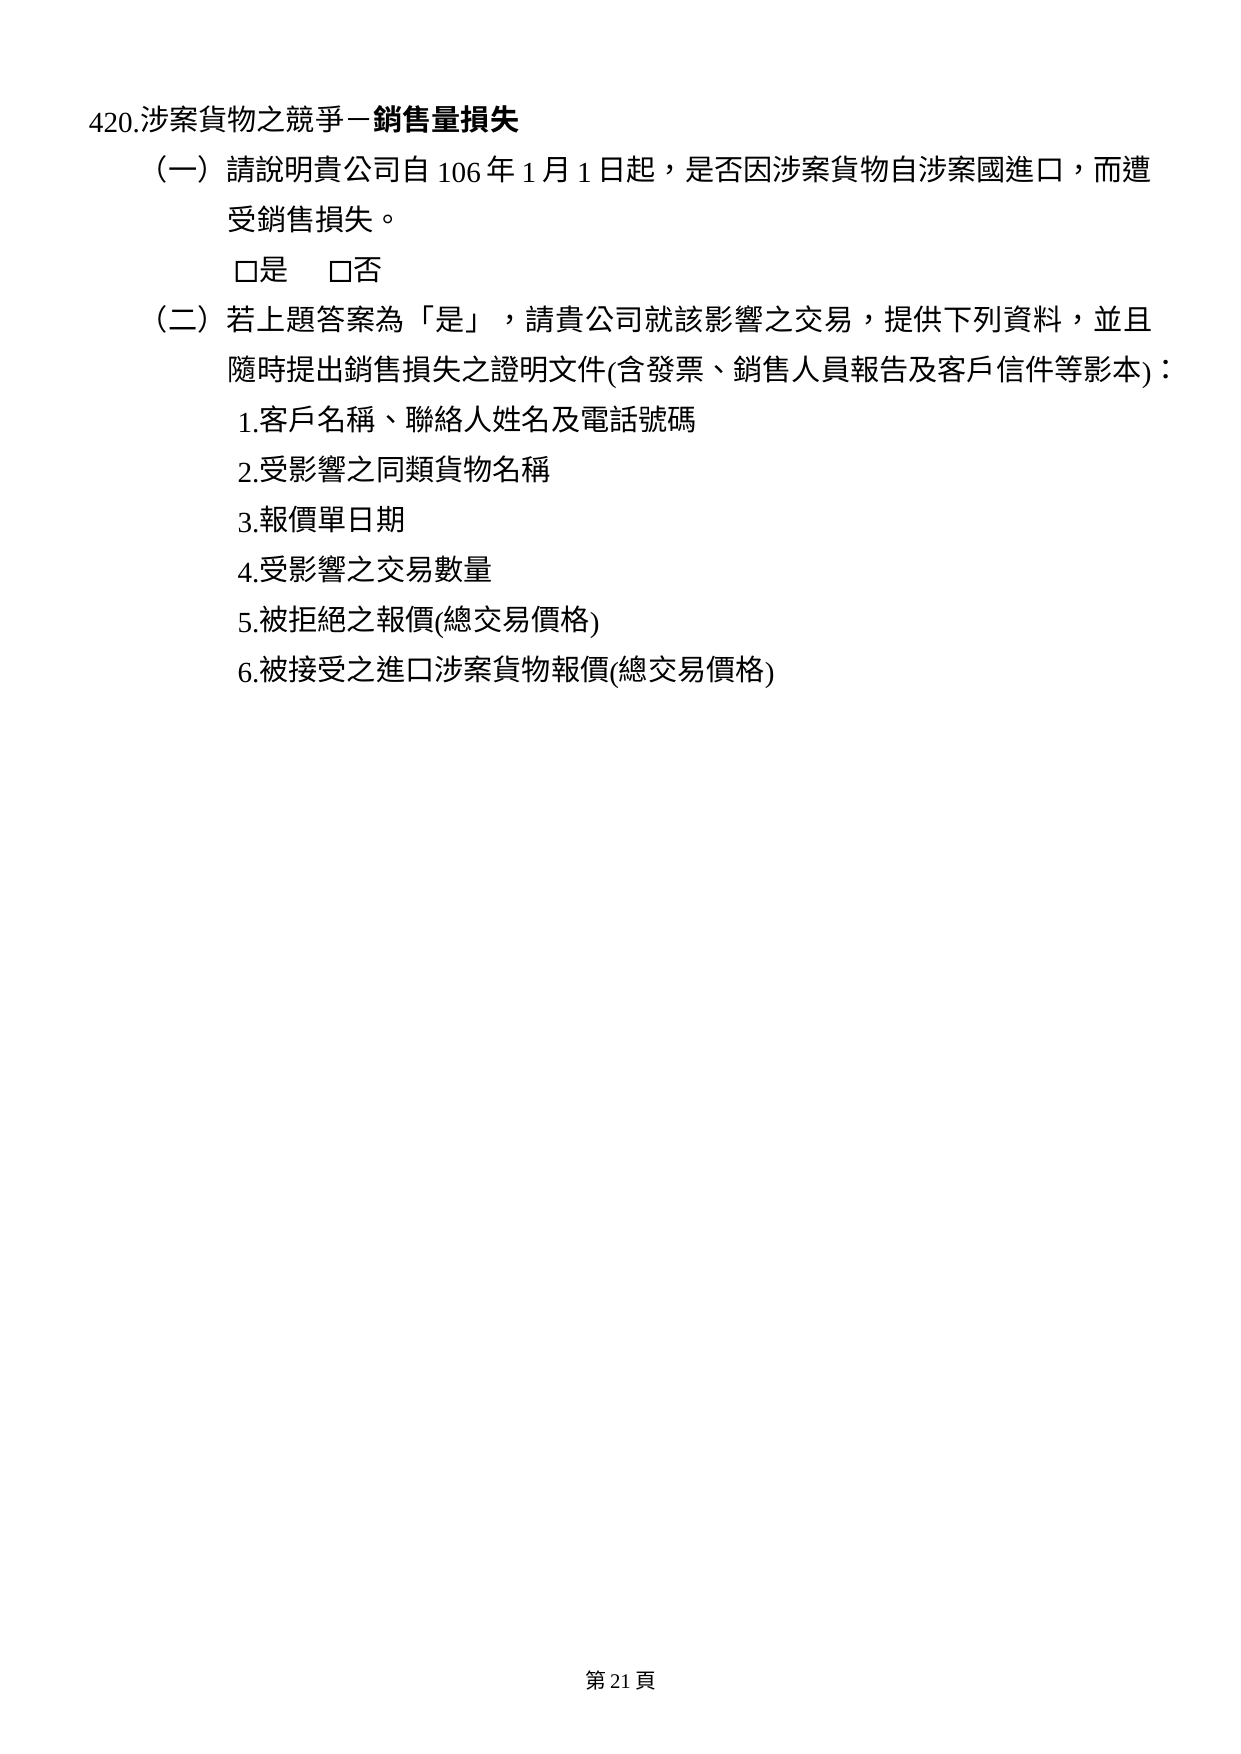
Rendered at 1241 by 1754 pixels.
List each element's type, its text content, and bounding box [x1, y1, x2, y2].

list 若上題答案為「是」，請貴公司就該影響之交易，提供下列資料，並且隨時提出銷售損失之證明文件(含發票、銷售人員報告及客戶信件等影本)： [139, 289, 1153, 389]
text 6.被接受之進口涉案貨物報價(總交易價格) [201, 639, 1152, 689]
text 5.被拒絕之報價(總交易價格) [201, 589, 1152, 639]
text 2.受影響之同類貨物名稱 [201, 439, 1152, 489]
text 是 否 [233, 239, 1152, 289]
text 3.報價單日期 [201, 489, 1152, 539]
list 請說明貴公司自106年1月1日起，是否因涉案貨物自涉案國進口，而遭受銷售損失。 [139, 139, 1153, 239]
text 4.受影響之交易數量 [201, 539, 1152, 589]
text 420.涉案貨物之競爭－銷售量損失 [89, 89, 1152, 139]
text 1.客戶名稱、聯絡人姓名及電話號碼 [201, 389, 1152, 439]
